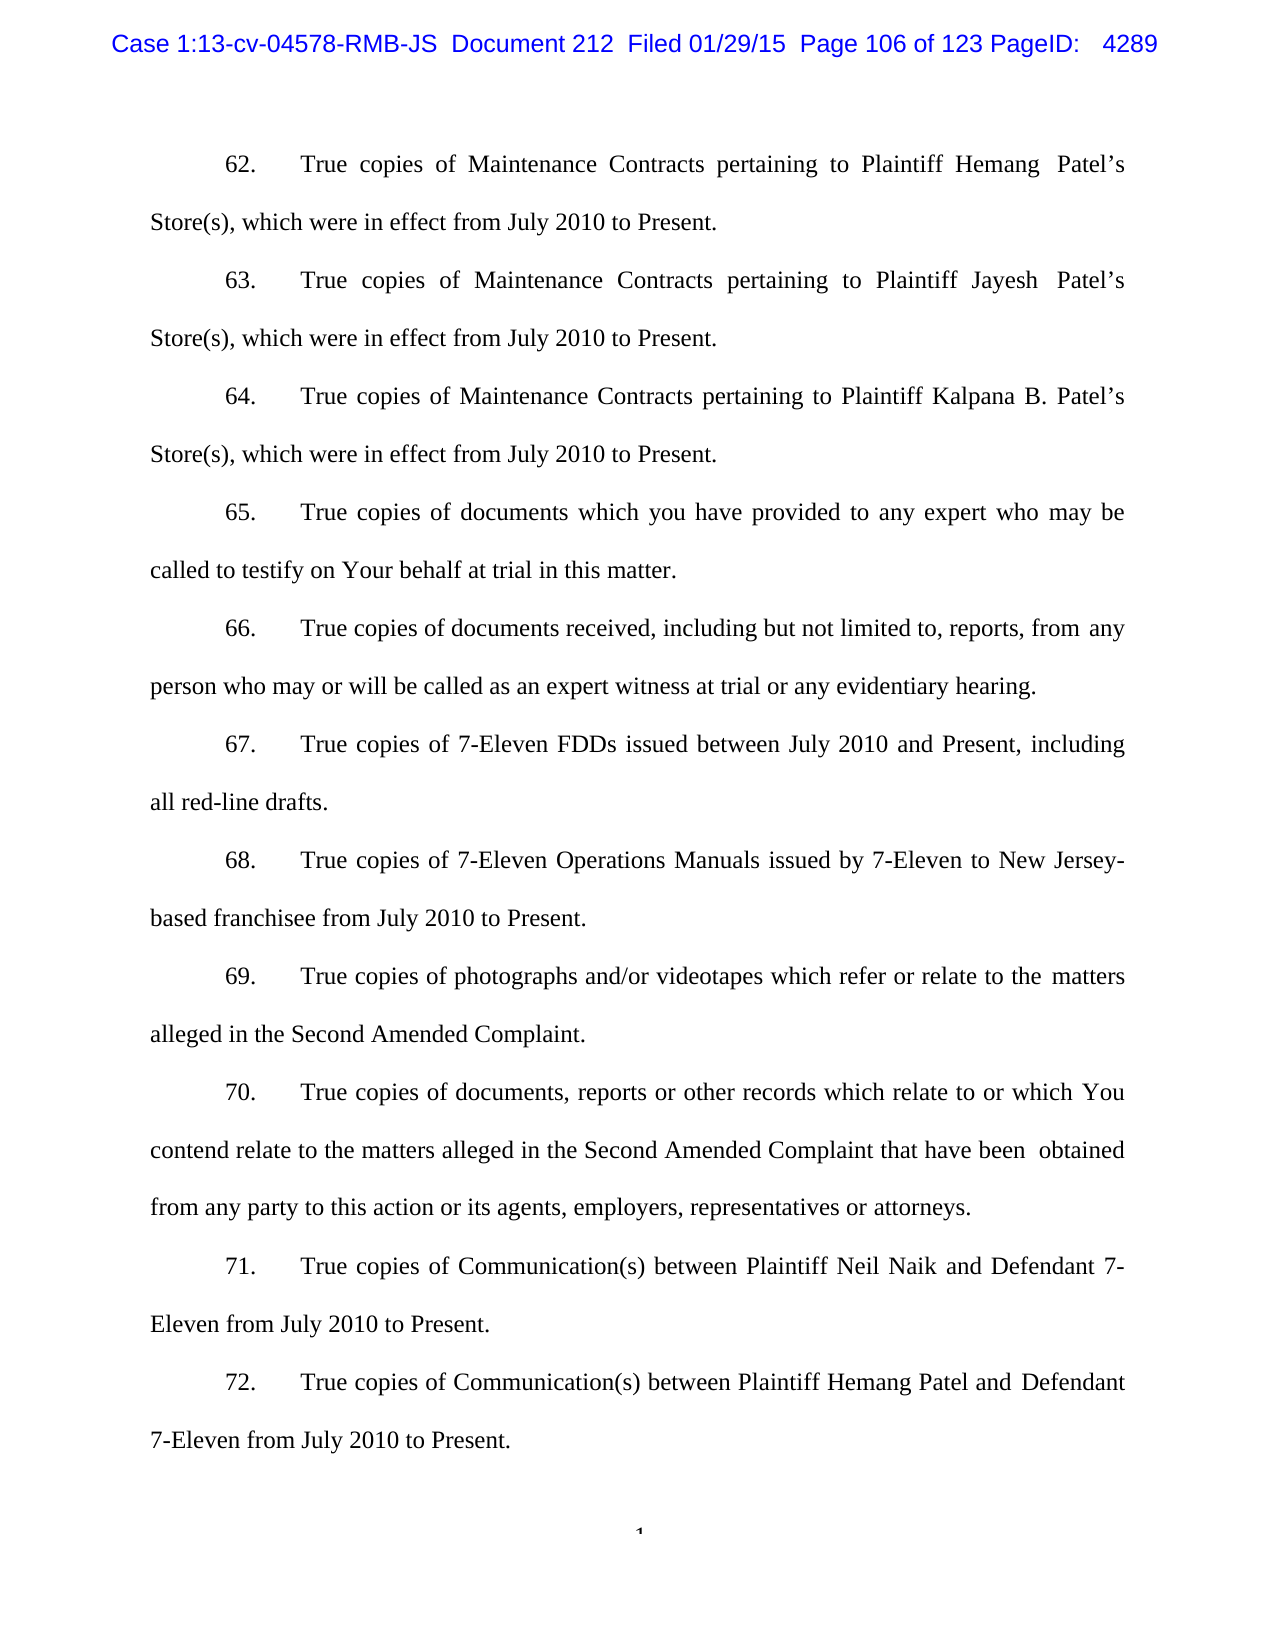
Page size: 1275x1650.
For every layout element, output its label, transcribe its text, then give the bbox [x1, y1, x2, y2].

list True copies of Maintenance Contracts pertaining to Plaintiff Jayesh Patel’s Store(s), which were in effect from July 2010 to Present. [150, 265, 1124, 351]
text Case 1:13-cv-04578-RMB-JS Document 212 Filed 01/29/15 Page 106 of 123 PageID: 4289 [111, 29, 1175, 57]
list True copies of photographs and/or videotapes which refer or relate to the matters alleged in the Second Amended Complaint. [150, 961, 1125, 1048]
list True copies of 7-Eleven Operations Manuals issued by 7-Eleven to New Jersey- based franchisee from July 2010 to Present. [150, 845, 1125, 932]
list True copies of Maintenance Contracts pertaining to Plaintiff Hemang Patel’s Store(s), which were in effect from July 2010 to Present. [150, 149, 1125, 235]
list True copies of Maintenance Contracts pertaining to Plaintiff Kalpana B. Patel’s Store(s), which were in effect from July 2010 to Present. [150, 381, 1125, 467]
list True copies of documents received, including but not limited to, reports, from any person who may or will be called as an expert witness at trial or any evidentiary hearing. [150, 613, 1125, 699]
list True copies of documents, reports or other records which relate to or which You contend relate to the matters alleged in the Second Amended Complaint that have been obtained from any party to this action or its agents, employers, representatives or attorneys. [150, 1077, 1124, 1221]
list True copies of 7-Eleven FDDs issued between July 2010 and Present, including all red-line drafts. [150, 729, 1125, 816]
list True copies of Communication(s) between Plaintiff Hemang Patel and Defendant 7-Eleven from July 2010 to Present. [150, 1367, 1125, 1453]
list True copies of documents which you have provided to any expert who may be called to testify on Your behalf at trial in this matter. [150, 497, 1125, 583]
list True copies of Communication(s) between Plaintiff Neil Naik and Defendant 7- Eleven from July 2010 to Present. [150, 1251, 1125, 1337]
